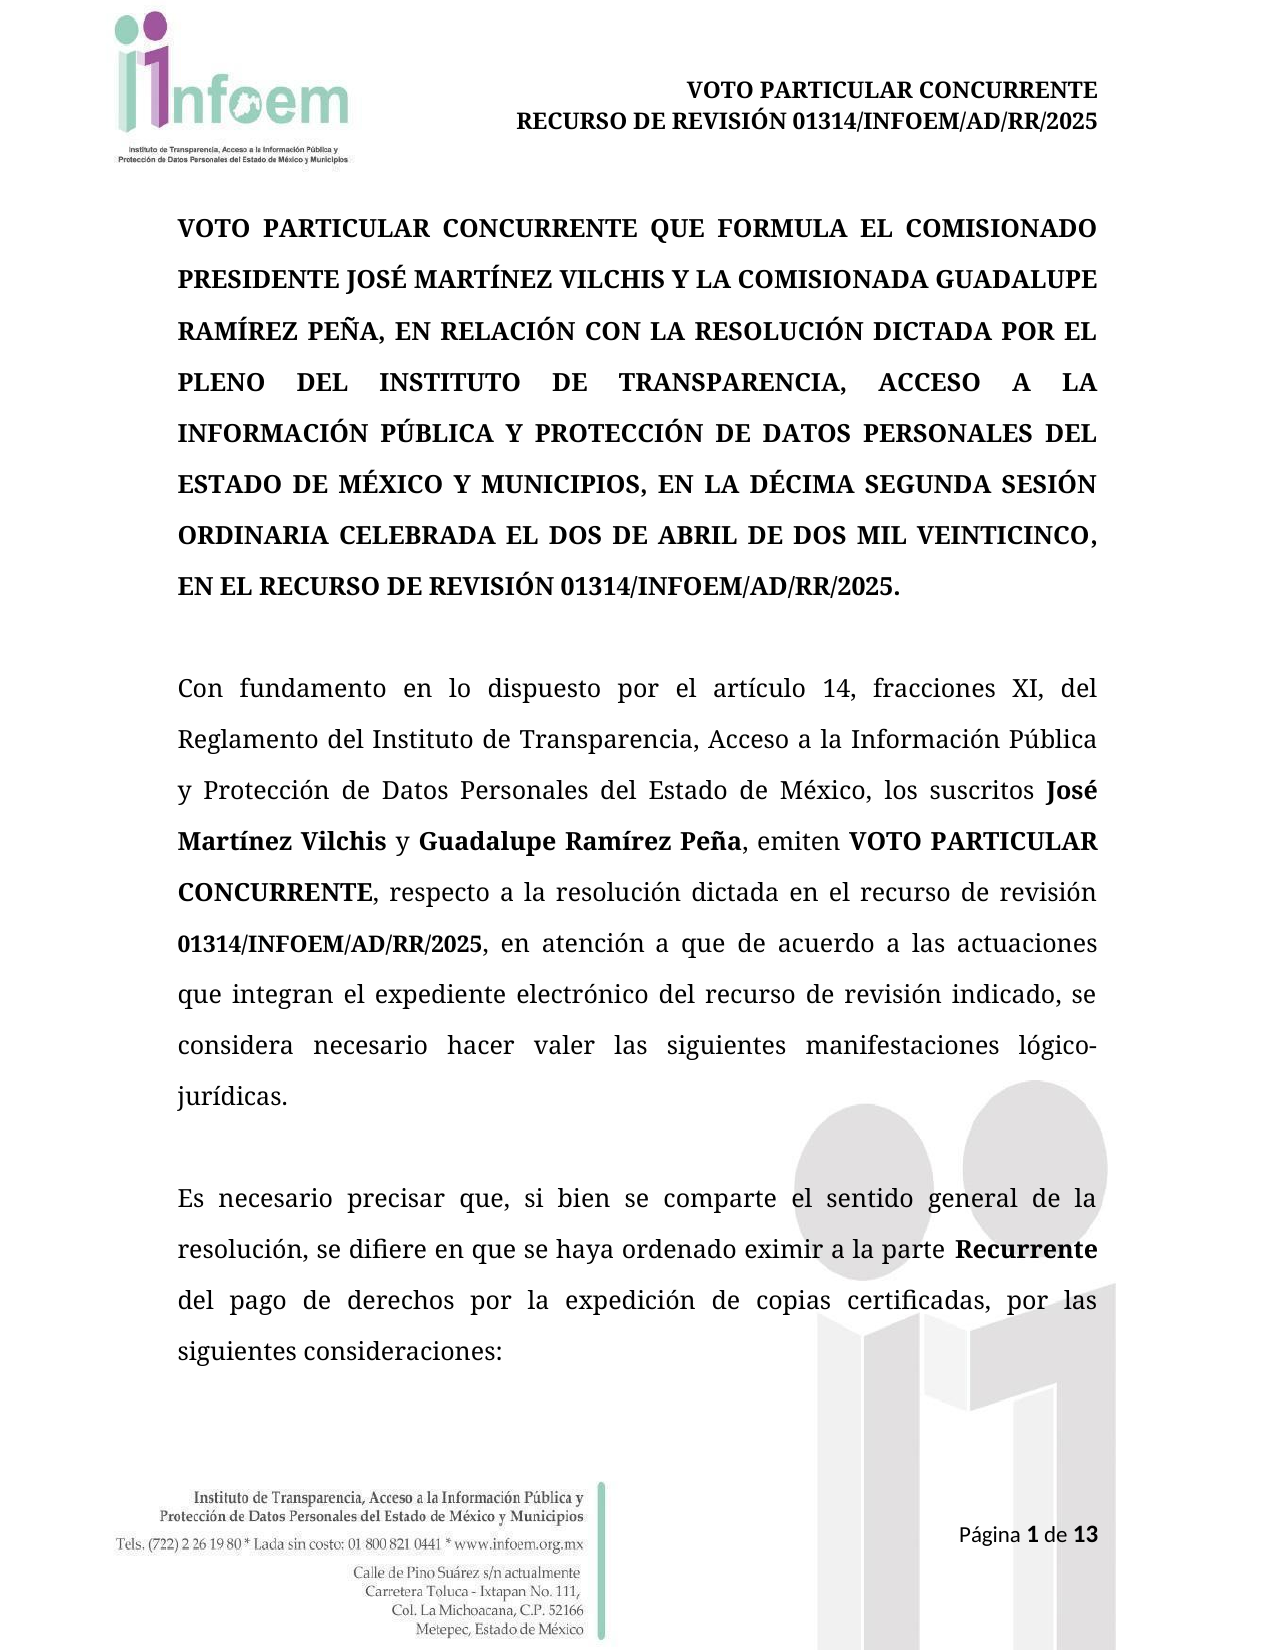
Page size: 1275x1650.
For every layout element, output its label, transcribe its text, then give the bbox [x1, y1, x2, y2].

text Es necesario precisar que, si bien se comparte el sentido general de la resolución, se difiere en que se haya ordenado eximir a la parte Recurrente del pago de derechos por la expedición de copias certificadas, por las siguientes consideraciones: [177, 1181, 1098, 1368]
text VOTO PARTICULAR CONCURRENTE QUE FORMULA EL COMISIONADO PRESIDENTE JOSÉ MARTÍNEZ VILCHIS Y LA COMISIONADA GUADALUPE RAMÍREZ PEÑA, EN RELACIÓN CON LA RESOLUCIÓN DICTADA POR EL PLENO DEL INSTITUTO DE TRANSPARENCIA, ACCESO A LA INFORMACIÓN PÚBLICA Y PROTECCIÓN DE DATOS PERSONALES DEL ESTADO DE MÉXICO Y MUNICIPIOS, EN LA DÉCIMA SEGUNDA SESIÓN ORDINARIA CELEBRADA EL DOS DE ABRIL DE DOS MIL VEINTICINCO, EN EL RECURSO DE REVISIÓN 01314/INFOEM/AD/RR/2025. [177, 211, 1098, 602]
text Con fundamento en lo dispuesto por el artículo 14, fracciones XI, del Reglamento del Instituto de Transparencia, Acceso a la Información Pública y Protección de Datos Personales del Estado de México, los suscritos José Martínez Vilchis y Guadalupe Ramírez Peña, emiten VOTO PARTICULAR CONCURRENTE, respecto a la resolución dictada en el recurso de revisión 01314/INFOEM/AD/RR/2025, en atención a que de acuerdo a las actuaciones que integran el expediente electrónico del recurso de revisión indicado, se considera necesario hacer valer las siguientes manifestaciones lógico- jurídicas. [177, 670, 1098, 1113]
picture [0, 0, 1232, 1650]
